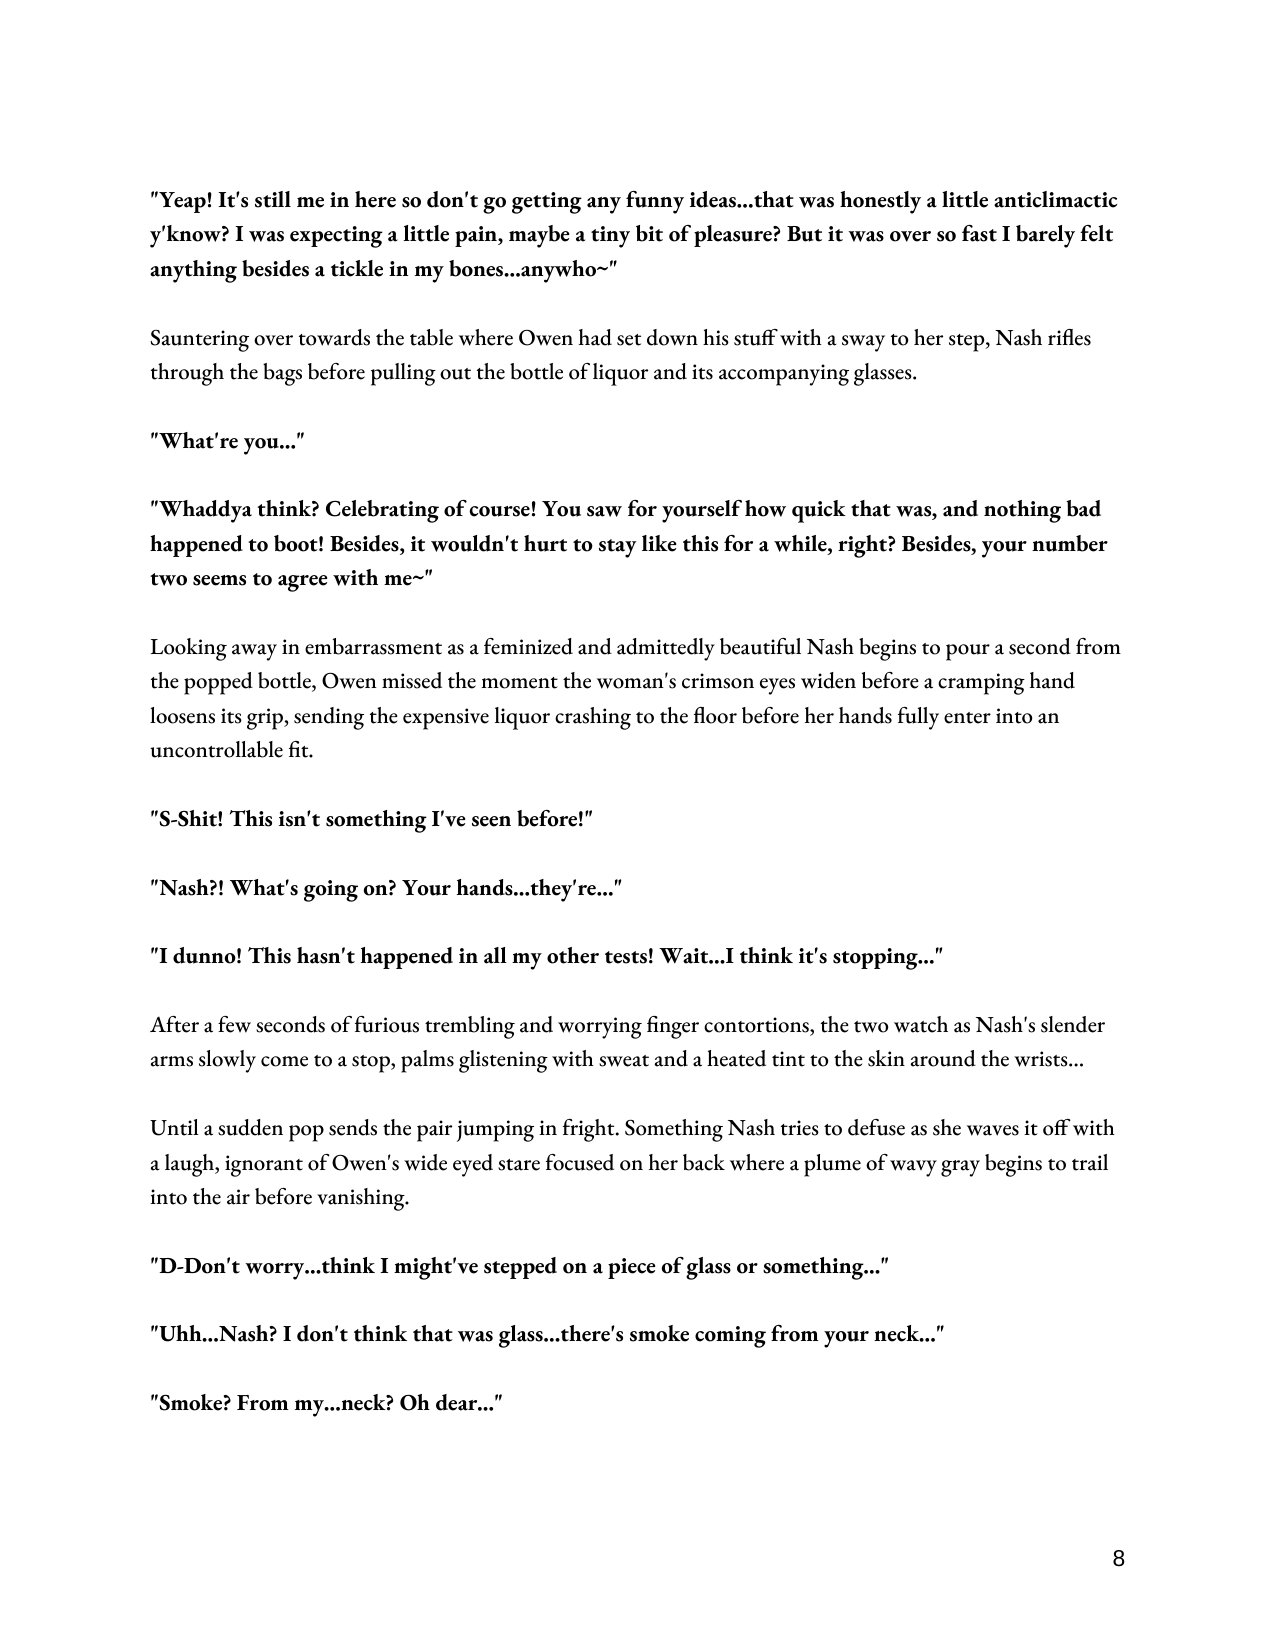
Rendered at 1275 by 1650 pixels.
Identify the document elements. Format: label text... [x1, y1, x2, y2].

text "I dunno! This hasn't happened in all my other tests! Wait…I think it's stopping…" [150, 941, 1125, 971]
text "Smoke? From my…neck? Oh dear…" [150, 1387, 1125, 1417]
text "What're you…" [150, 425, 1125, 455]
text "Nash?! What's going on? Your hands…they're…" [150, 872, 1125, 902]
text Looking away in embarrassment as a feminized and admittedly beautiful Nash begins to pour a second from the popped bottle, Owen missed the moment the woman's crimson eyes widen before a cramping hand loosens its grip, sending the expensive liquor crashing to the floor before her hands fully enter into an uncontrollable fit. [150, 631, 1125, 764]
text "Uhh…Nash? I don't think that was glass…there's smoke coming from your neck…" [150, 1319, 1125, 1349]
text After a few seconds of furious trembling and worrying finger contortions, the two watch as Nash's slender arms slowly come to a stop, palms glistening with sweat and a heated tint to the skin around the wrists… [150, 1009, 1125, 1074]
text Sauntering over towards the table where Owen had set down his stuff with a sway to her step, Nash rifles through the bags before pulling out the bottle of liquor and its accompanying glasses. [150, 322, 1125, 386]
text Until a sudden pop sends the pair jumping in fright. Something Nash tries to defuse as she waves it off with a laugh, ignorant of Owen's wide eyed stare focused on her back where a plume of wavy gray begins to trail into the air before vanishing. [150, 1112, 1125, 1211]
text "Yeap! It's still me in here so don't go getting any funny ideas…that was honestly a little anticlimactic y'know? I was expecting a little pain, maybe a tiny bit of pleasure? But it was over so fast I barely felt anything besides a tickle in my bones…anywho~" [150, 184, 1125, 283]
text "Whaddya think? Celebrating of course! You saw for yourself how quick that was, and nothing bad happened to boot! Besides, it wouldn't hurt to stay like this for a while, right? Besides, your number two seems to agree with me~" [150, 494, 1125, 592]
text "D-Don't worry…think I might've stepped on a piece of glass or something…" [150, 1250, 1125, 1280]
text "S-Shit! This isn't something I've seen before!" [150, 803, 1125, 833]
